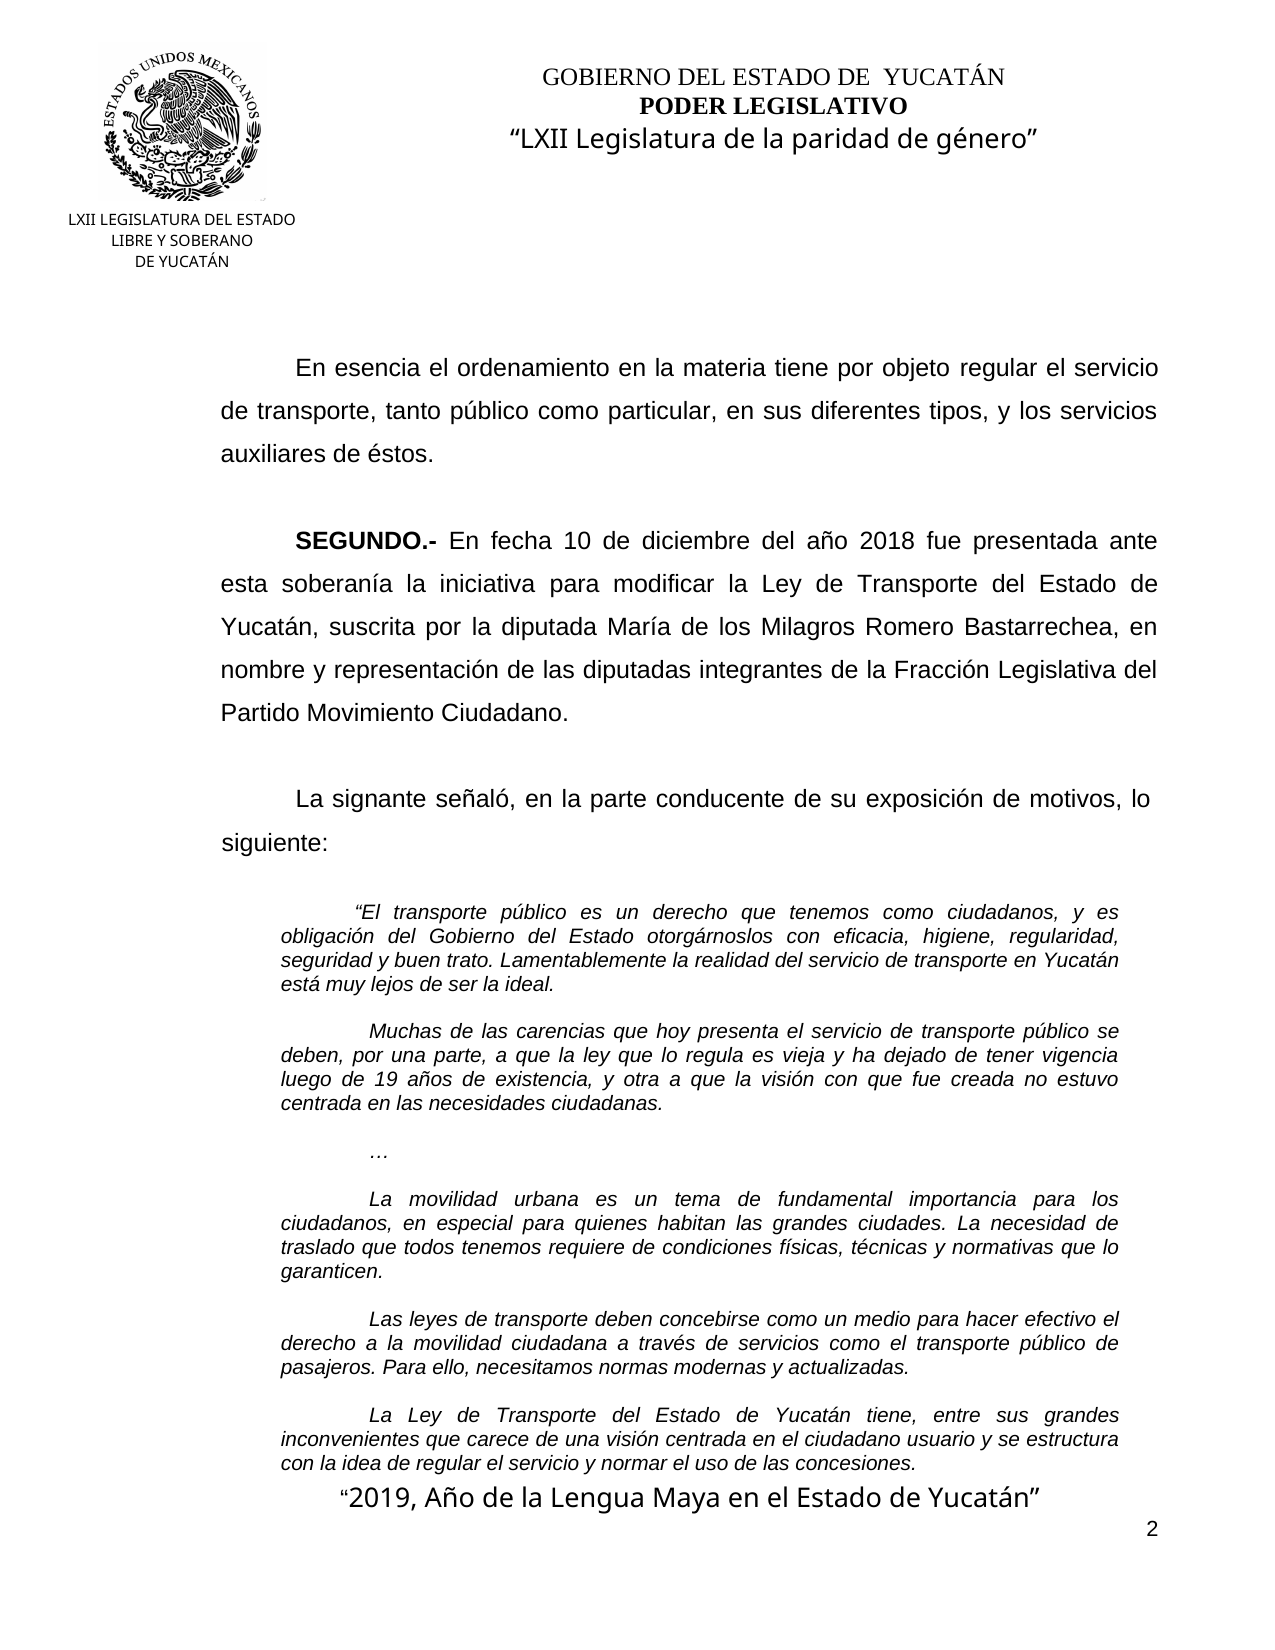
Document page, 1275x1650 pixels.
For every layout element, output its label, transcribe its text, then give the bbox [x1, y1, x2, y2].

text … [279, 1139, 1122, 1163]
text SEGUNDO.- En fecha 10 de diciembre del año 2018 fue presentada ante esta soberanía la iniciativa para modificar la Ley de Transporte del Estado de Yucatán, suscrita por la diputada María de los Milagros Romero Bastarrechea, en nombre y representación de las diputadas integrantes de la Fracción Legislativa del Partido Movimiento Ciudadano. [220, 526, 1159, 727]
text Las leyes de transporte deben concebirse como un medio para hacer efectivo el derecho a la movilidad ciudadana a través de servicios como el transporte público de pasajeros. Para ello, necesitamos normas modernas y actualizadas. [279, 1307, 1122, 1379]
text La signante señaló, en la parte conducente de su exposición de motivos, lo siguiente: [221, 784, 1152, 856]
text La movilidad urbana es un tema de fundamental importancia para los ciudadanos, en especial para quienes habitan las grandes ciudades. La necesidad de traslado que todos tenemos requiere de condiciones físicas, técnicas y normativas que lo garanticen. [279, 1187, 1122, 1283]
text Muchas de las carencias que hoy presenta el servicio de transporte público se deben, por una parte, a que la ley que lo regula es vieja y ha dejado de tener vigencia luego de 19 años de existencia, y otra a que la visión con que fue creada no estuvo centrada en las necesidades ciudadanas. [279, 1019, 1122, 1115]
text En esencia el ordenamiento en la materia tiene por objeto regular el servicio de transporte, tanto público como particular, en sus diferentes tipos, y los servicios auxiliares de éstos. [220, 353, 1159, 468]
text “El transporte público es un derecho que tenemos como ciudadanos, y es obligación del Gobierno del Estado otorgárnoslos con eficacia, higiene, regularidad, seguridad y buen trato. Lamentablemente la realidad del servicio de transporte en Yucatán está muy lejos de ser la ideal. [281, 899, 1122, 995]
picture [98, 42, 267, 201]
text La Ley de Transporte del Estado de Yucatán tiene, entre sus grandes inconvenientes que carece de una visión centrada en el ciudadano usuario y se estructura con la idea de regular el servicio y normar el uso de las concesiones. [279, 1403, 1122, 1474]
